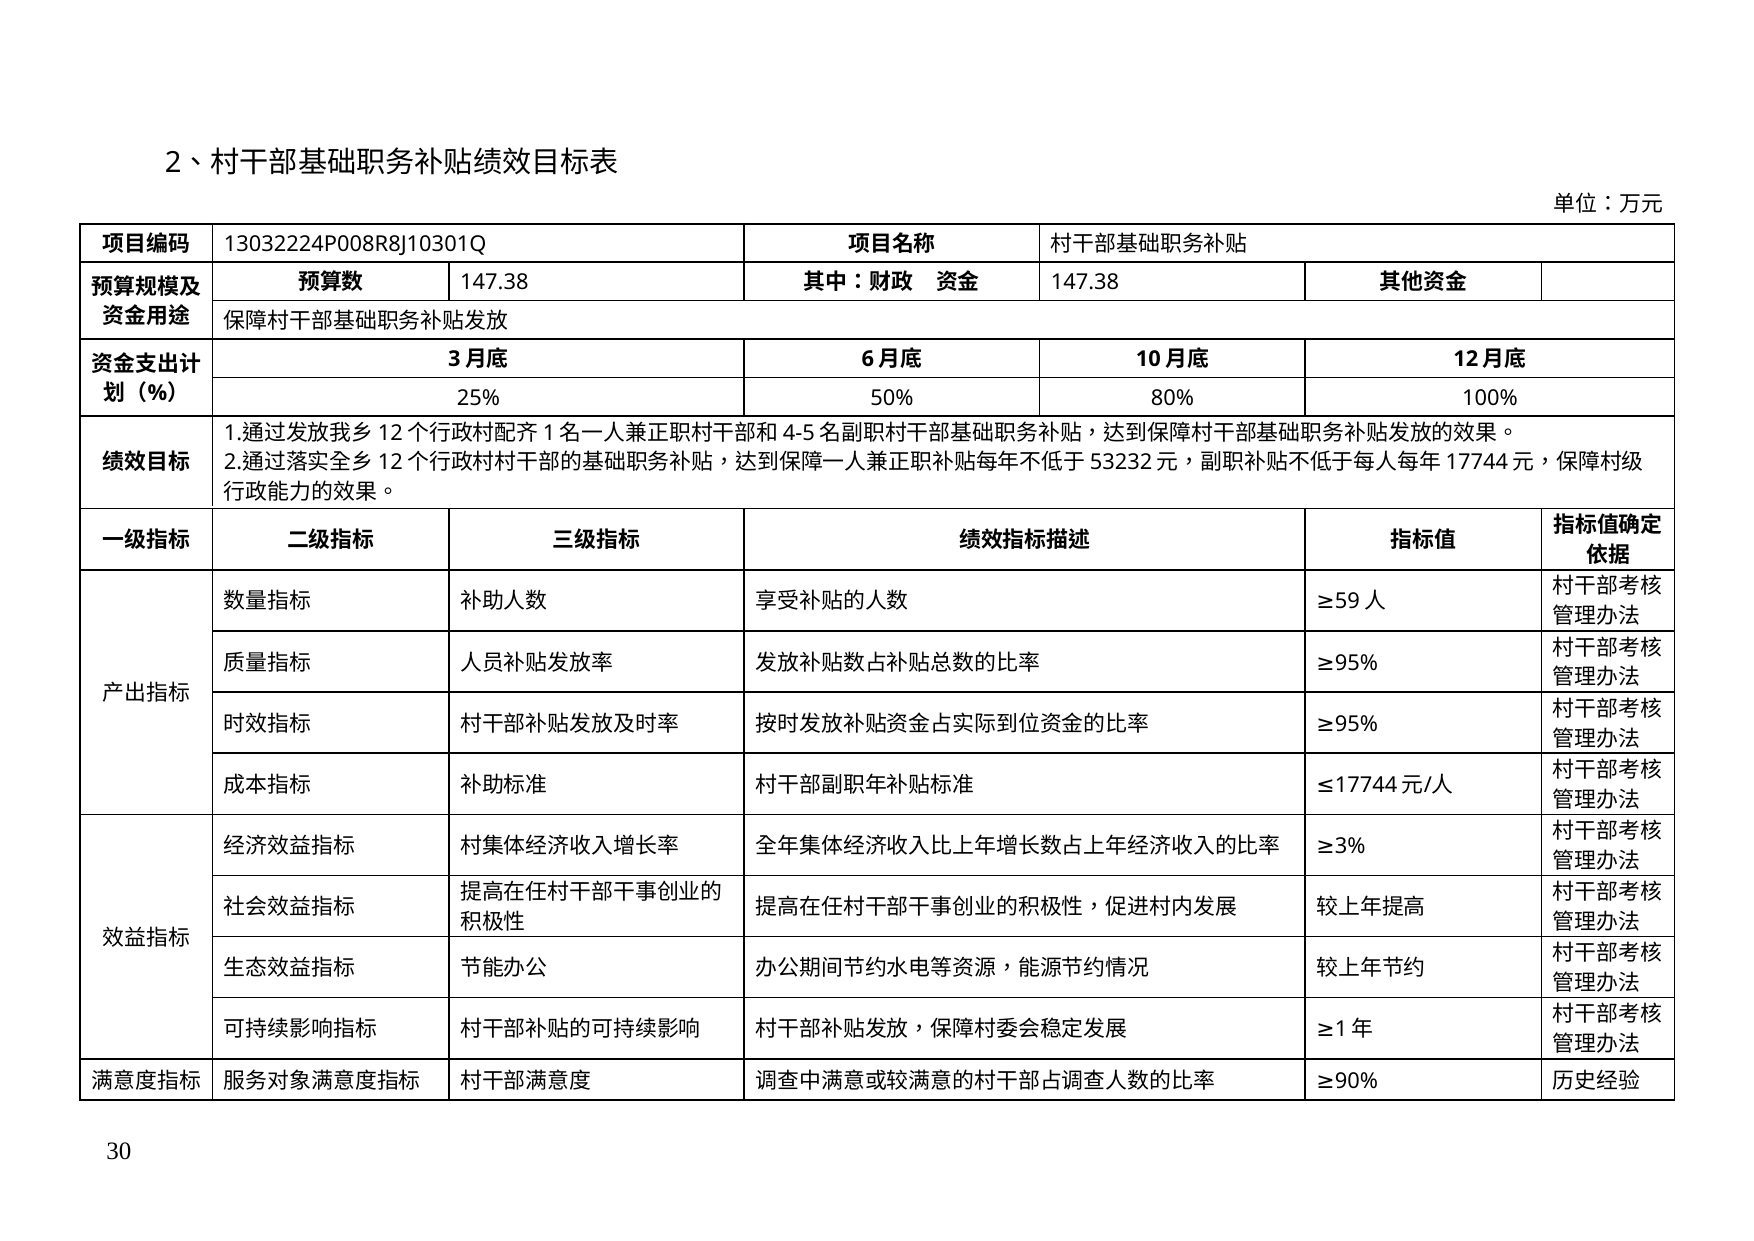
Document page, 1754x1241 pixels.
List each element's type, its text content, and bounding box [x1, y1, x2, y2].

table_cell 6月底 [745, 340, 1039, 377]
table_cell 3月底 [213, 340, 743, 377]
table_cell 预算规模及资金用途 [81, 263, 212, 338]
table_cell 保障村干部基础职务补贴发放 [213, 301, 1674, 338]
table_cell 发放补贴数占补贴总数的比率 [745, 632, 1304, 691]
table_cell 村干部考核管理办法 [1542, 754, 1674, 813]
table_cell 项目编码 [81, 225, 212, 261]
table_cell ≥3% [1306, 815, 1541, 874]
table_cell 10月底 [1040, 340, 1304, 377]
table_cell ≥1年 [1306, 998, 1541, 1058]
table_header 绩效指标描述 [745, 509, 1304, 569]
table_cell ≥95% [1306, 632, 1541, 691]
table_cell ≥90% [1306, 1060, 1541, 1099]
table_cell 村干部考核管理办法 [1542, 815, 1674, 874]
table_header 一级指标 [81, 509, 212, 569]
table_cell 村干部考核管理办法 [1542, 632, 1674, 691]
table_cell 村干部补贴的可持续影响 [450, 998, 743, 1058]
table_cell 村干部满意度 [450, 1060, 743, 1099]
table_cell 产出指标 [81, 571, 212, 813]
table_cell 较上年节约 [1306, 937, 1541, 997]
table_cell 其中：财政 资金 [745, 263, 1039, 300]
table_cell 人员补贴发放率 [450, 632, 743, 691]
table_cell 其他资金 [1306, 263, 1541, 300]
table_cell 提高在任村干部干事创业的积极性，促进村内发展 [745, 876, 1304, 936]
table_cell 质量指标 [213, 632, 448, 691]
table_cell 村干部补贴发放及时率 [450, 693, 743, 752]
table_cell 服务对象满意度指标 [213, 1060, 448, 1099]
table_cell ≥95% [1306, 693, 1541, 752]
table_cell 经济效益指标 [213, 815, 448, 874]
table_cell 村干部考核管理办法 [1542, 876, 1674, 936]
table_cell 成本指标 [213, 754, 448, 813]
table_cell 提高在任村干部干事创业的积极性 [450, 876, 743, 936]
table_cell 50% [745, 378, 1039, 415]
table_cell 80% [1040, 378, 1304, 415]
table_cell 12月底 [1306, 340, 1674, 377]
table_cell 147.38 [1040, 263, 1304, 300]
table_header 三级指标 [450, 509, 743, 569]
table_cell 生态效益指标 [213, 937, 448, 997]
table_cell 村干部考核管理办法 [1542, 571, 1674, 630]
table_cell 历史经验 [1542, 1060, 1674, 1099]
table_cell 村干部考核管理办法 [1542, 693, 1674, 752]
table_cell 补助人数 [450, 571, 743, 630]
table_cell 村干部考核管理办法 [1542, 937, 1674, 997]
table_cell 数量指标 [213, 571, 448, 630]
text 2、村干部基础职务补贴绩效目标表 [106, 142, 1648, 181]
table_cell 147.38 [450, 263, 743, 300]
table_cell 1.通过发放我乡12个行政村配齐1名一人兼正职村干部和4-5名副职村干部基础职务补贴，达到保障村干部基础职务补贴发放的效果。 2.通过落实全乡12个行政村村干部的基础职务补贴，达到保障一人兼正职补贴每年不低于53232元，副职补贴不低于每人每年17744元，保障村级行政能力的效果。 [213, 417, 1674, 506]
table_header 二级指标 [213, 509, 448, 569]
table_cell 预算数 [213, 263, 448, 300]
table_cell 补助标准 [450, 754, 743, 813]
table_cell [1542, 263, 1674, 300]
table_cell 社会效益指标 [213, 876, 448, 936]
table_cell 享受补贴的人数 [745, 571, 1304, 630]
table_cell 绩效目标 [81, 417, 212, 506]
table_cell ≤17744元/人 [1306, 754, 1541, 813]
table_cell 100% [1306, 378, 1674, 415]
table_cell 村干部副职年补贴标准 [745, 754, 1304, 813]
table_cell 调查中满意或较满意的村干部占调查人数的比率 [745, 1060, 1304, 1099]
table_cell 村干部补贴发放，保障村委会稳定发展 [745, 998, 1304, 1058]
table_cell 时效指标 [213, 693, 448, 752]
table_cell 较上年提高 [1306, 876, 1541, 936]
table_cell 13032224P008R8J10301Q [213, 225, 743, 261]
table_cell 村集体经济收入增长率 [450, 815, 743, 874]
table_cell 按时发放补贴资金占实际到位资金的比率 [745, 693, 1304, 752]
table_header 指标值 [1306, 509, 1541, 569]
table_cell 全年集体经济收入比上年增长数占上年经济收入的比率 [745, 815, 1304, 874]
table_cell 办公期间节约水电等资源，能源节约情况 [745, 937, 1304, 997]
table_header 指标值确定依据 [1542, 509, 1674, 569]
table_cell 村干部基础职务补贴 [1040, 225, 1674, 261]
table_cell 资金支出计划（%） [81, 340, 212, 415]
table_cell 效益指标 [81, 815, 212, 1058]
table_cell ≥59人 [1306, 571, 1541, 630]
table_header 单位：万元 [81, 183, 1674, 223]
table_cell 25% [213, 378, 743, 415]
table_cell 满意度指标 [81, 1060, 212, 1099]
table_cell 村干部考核管理办法 [1542, 998, 1674, 1058]
table_cell 节能办公 [450, 937, 743, 997]
table_cell 可持续影响指标 [213, 998, 448, 1058]
table_cell 项目名称 [745, 225, 1039, 261]
